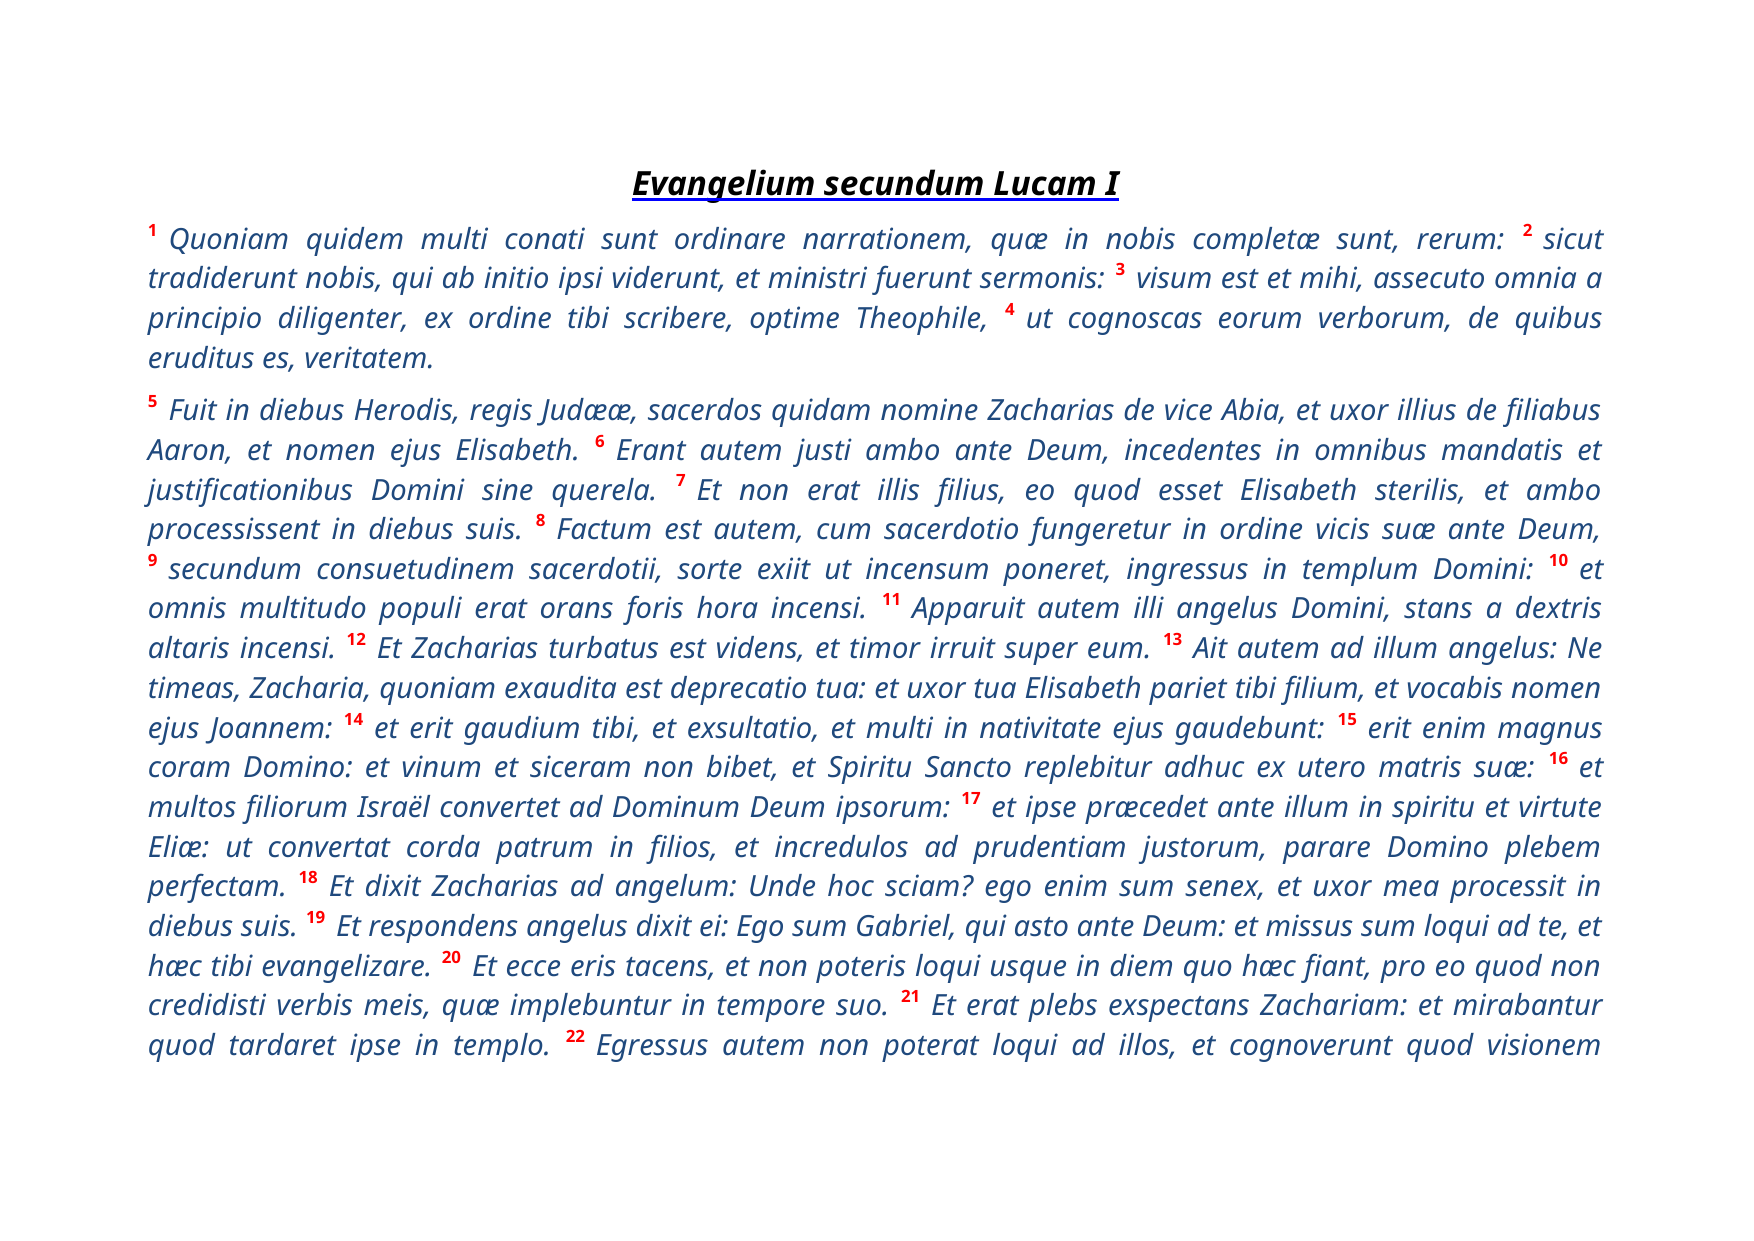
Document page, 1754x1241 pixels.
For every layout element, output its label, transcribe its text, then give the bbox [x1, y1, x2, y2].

text 1 Quoniam quidem multi conati sunt ordinare narrationem, quæ in nobis completæ sunt, rerum: 2 sicut tradiderunt nobis, qui ab initio ipsi viderunt, et ministri fuerunt sermonis: 3 visum est et mihi, assecuto omnia a principio diligenter, ex ordine tibi scribere, optime Theophile, 4 ut cognoscas eorum verborum, de quibus eruditus es, veritatem. [148, 218, 1606, 377]
text Evangelium secundum Lucam I [148, 160, 1606, 206]
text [148, 389, 1606, 1064]
